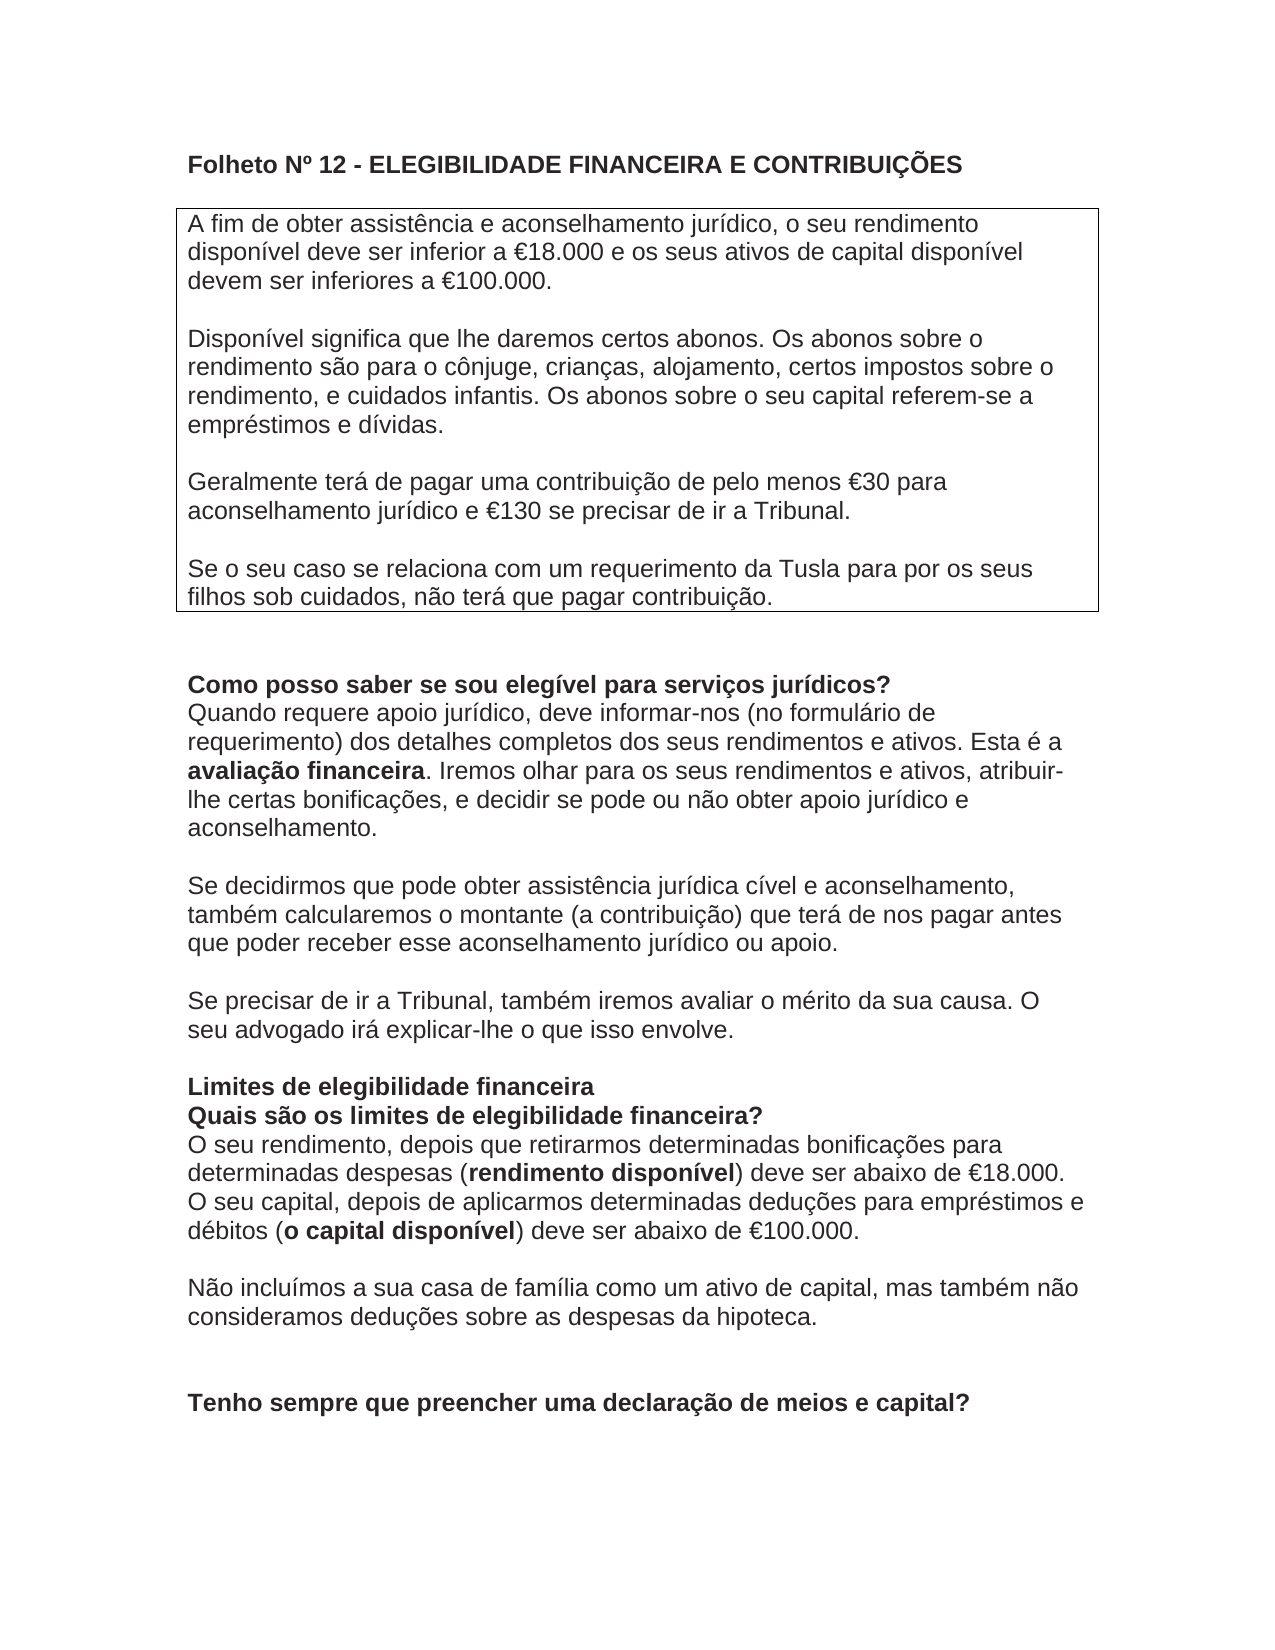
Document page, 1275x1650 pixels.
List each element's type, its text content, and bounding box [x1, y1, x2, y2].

text Quando requere apoio jurídico, deve informar-nos (no formulário de requerimento) dos detalhes completos dos seus rendimentos e ativos. Esta é a avaliação financeira. Iremos olhar para os seus rendimentos e ativos, atribuir-lhe certas bonificações, e decidir se pode ou não obter apoio jurídico e aconselhamento. [187, 698, 1087, 842]
table_header A fim de obter assistência e aconselhamento jurídico, o seu rendimento disponível deve ser inferior a €18.000 e os seus ativos de capital disponível devem ser inferiores a €100.000. Disponível significa que lhe daremos certos abonos. Os abonos sobre o rendimento são para o cônjuge, crianças, alojamento, certos impostos sobre o rendimento, e cuidados infantis. Os abonos sobre o seu capital referem-se a empréstimos e dívidas. Geralmente terá de pagar uma contribuição de pelo menos €30 para aconselhamento jurídico e €130 se precisar de ir a Tribunal. Se o seu caso se relaciona com um requerimento da Tusla para por os seus filhos sob cuidados, não terá que pagar contribuição. [177, 209, 1098, 611]
text Como posso saber se sou elegível para serviços jurídicos? [187, 669, 1087, 698]
text Folheto Nº 12 - ELEGIBILIDADE FINANCEIRA E CONTRIBUIÇÕES [187, 150, 1087, 179]
text Quais são os limites de elegibilidade financeira? [187, 1101, 1087, 1129]
text Limites de elegibilidade financeira [187, 1072, 1087, 1101]
text Se decidirmos que pode obter assistência jurídica cível e aconselhamento, também calcularemos o montante (a contribuição) que terá de nos pagar antes que poder receber esse aconselhamento jurídico ou apoio. [187, 871, 1087, 957]
text O seu rendimento, depois que retirarmos determinadas bonificações para determinadas despesas (rendimento disponível) deve ser abaixo de €18.000. O seu capital, depois de aplicarmos determinadas deduções para empréstimos e débitos (o capital disponível) deve ser abaixo de €100.000. [187, 1129, 1087, 1244]
text Não incluímos a sua casa de família como um ativo de capital, mas também não consideramos deduções sobre as despesas da hipoteca. [187, 1273, 1087, 1331]
text Tenho sempre que preencher uma declaração de meios e capital? [187, 1388, 1087, 1417]
text Se precisar de ir a Tribunal, também iremos avaliar o mérito da sua causa. O seu advogado irá explicar-lhe o que isso envolve. [187, 986, 1087, 1043]
